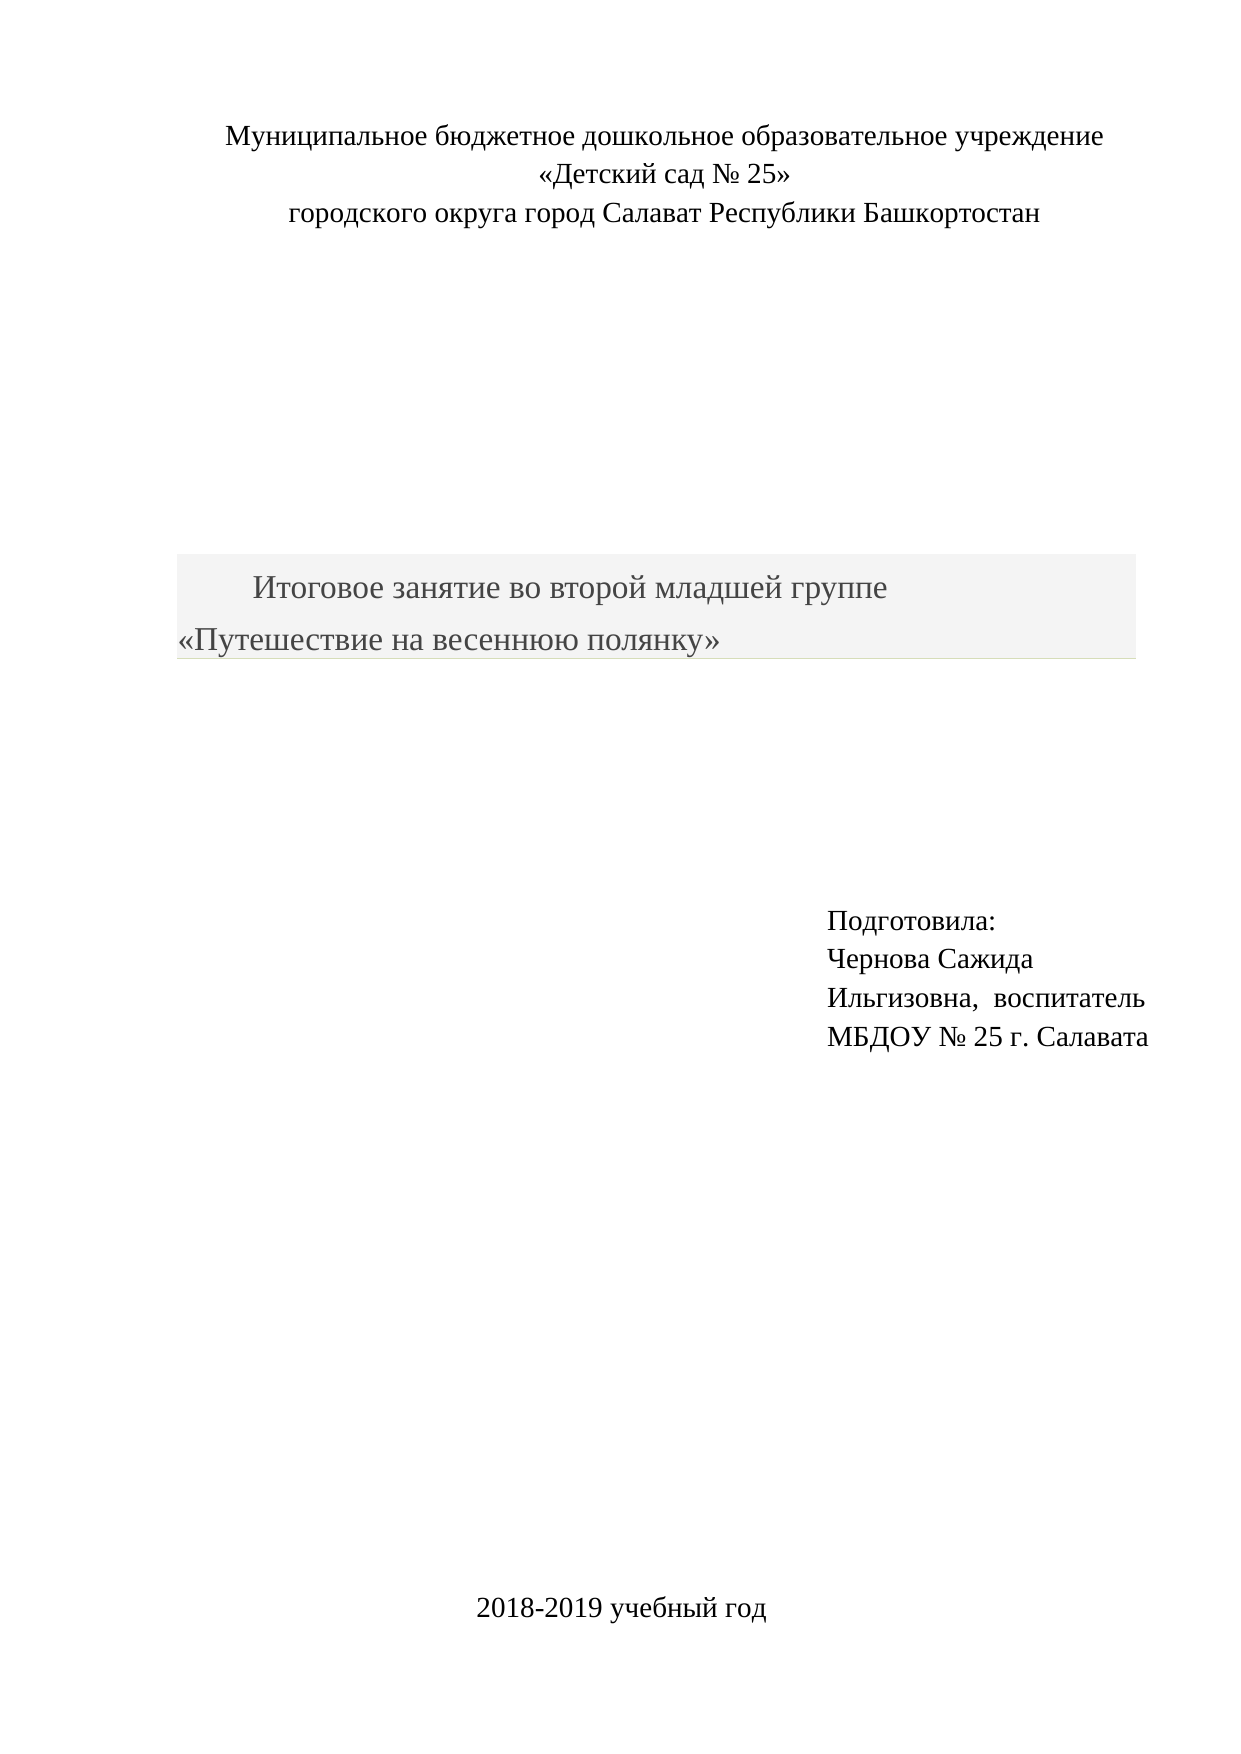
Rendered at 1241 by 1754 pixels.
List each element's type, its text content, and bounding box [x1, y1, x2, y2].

text Чернова Сажида Ильгизовна, воспитатель [827, 942, 1152, 1014]
text Муниципальное бюджетное дошкольное образовательное учреждение [177, 118, 1152, 152]
text МБДОУ № 25 г. Салавата [827, 1019, 1152, 1052]
text 2018-2019 учебный год [177, 1590, 1152, 1624]
text Подготовила: [827, 903, 1152, 937]
text Итоговое занятие во второй младшей группе «Путешествие на весеннюю полянку» [177, 554, 1136, 658]
text городского округа город Салават Республики Башкортостан [177, 195, 1152, 229]
text «Детский сад № 25» [177, 157, 1152, 190]
